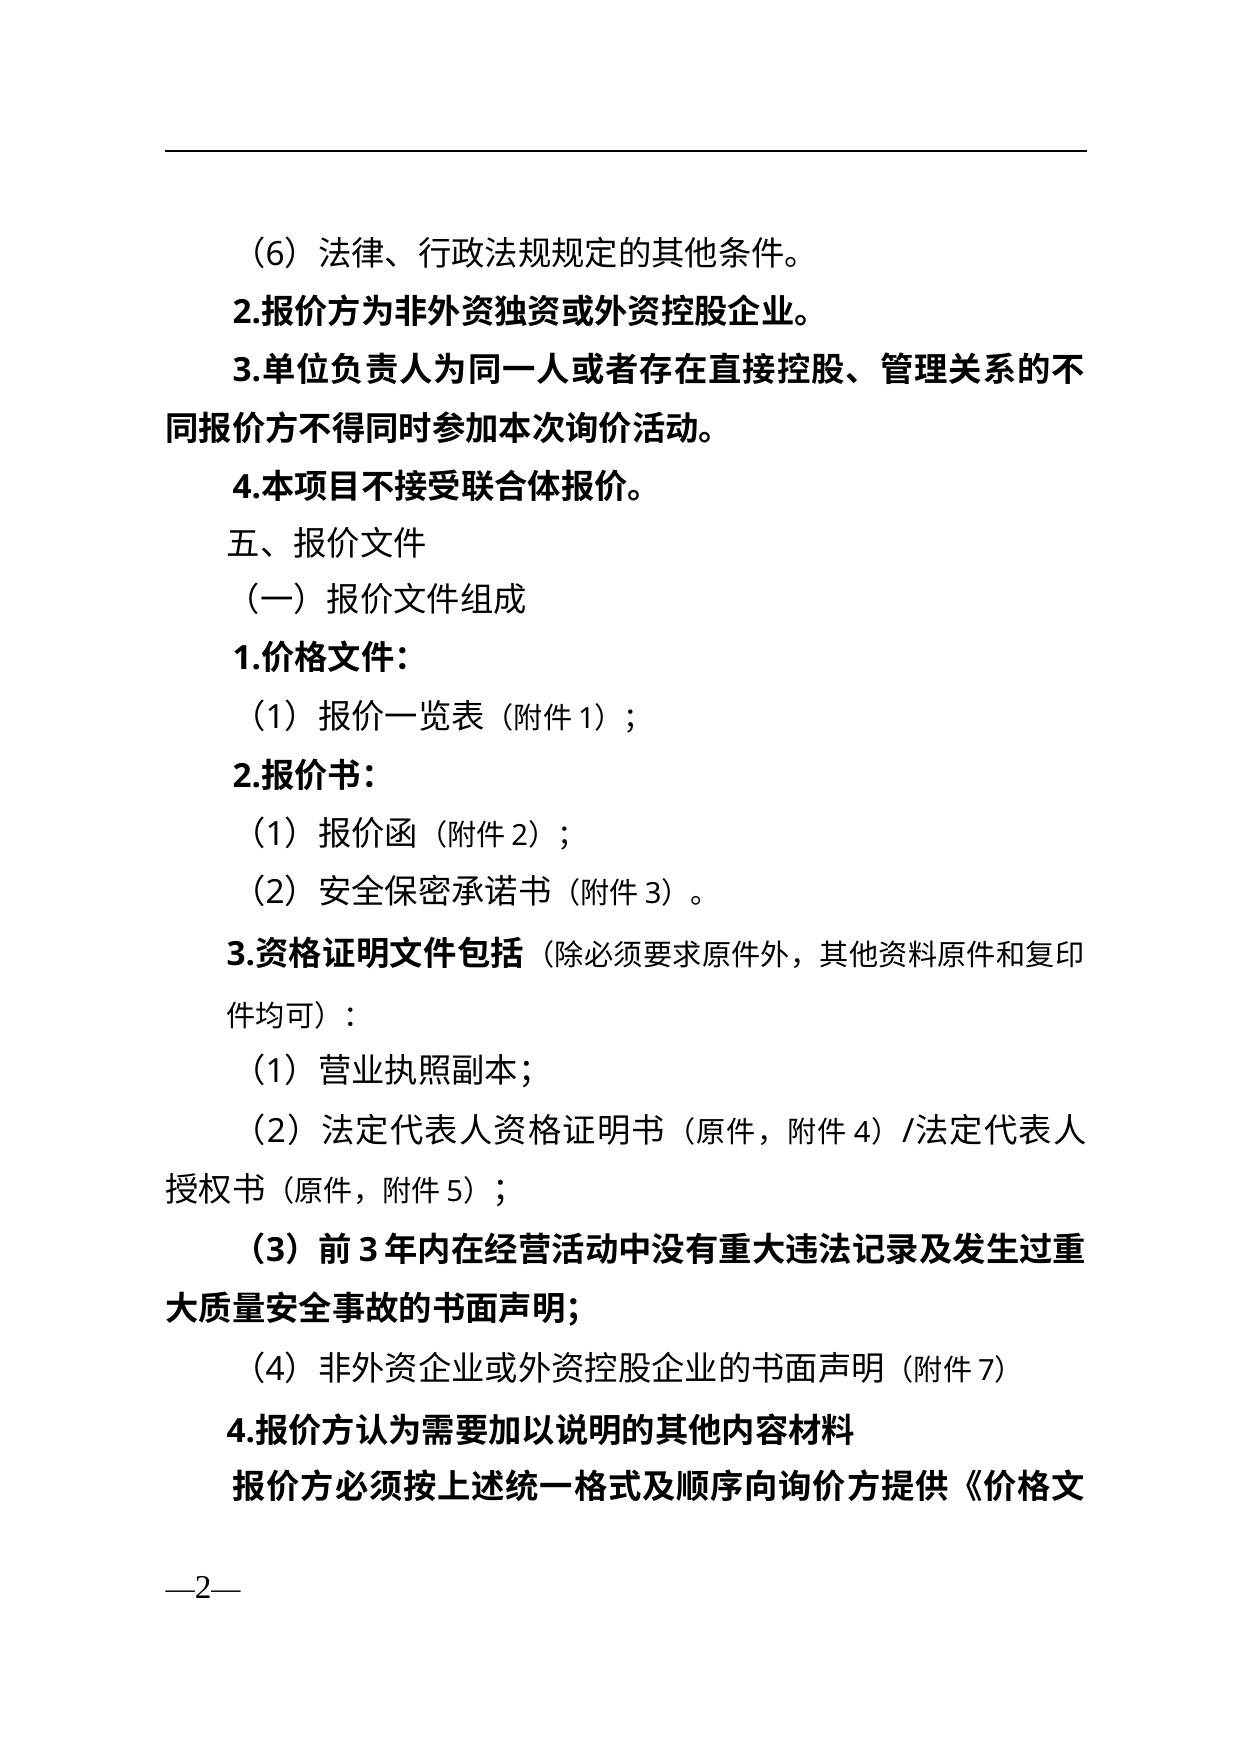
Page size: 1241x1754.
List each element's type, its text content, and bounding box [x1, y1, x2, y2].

text （1）报价函（附件2）； [165, 799, 1087, 857]
text （一）报价文件组成 [226, 566, 1087, 623]
text （1）营业执照副本； [165, 1035, 1087, 1094]
text 2.报价书： [165, 741, 1087, 799]
text 4.报价方认为需要加以说明的其他内容材料 [226, 1392, 1087, 1452]
text 3.资格证明文件包括（除必须要求原件外，其他资料原件和复印件均可）： [226, 916, 1087, 1035]
text 五、报价文件 [226, 510, 1087, 566]
text 4.本项目不接受联合体报价。 [165, 452, 1087, 510]
text （2）法定代表人资格证明书（原件，附件4）/法定代表人授权书（原件，附件5）； [165, 1094, 1087, 1213]
text （2）安全保密承诺书（附件3）。 [165, 857, 1087, 916]
text 2.报价方为非外资独资或外资控股企业。 [165, 277, 1087, 335]
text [165, 1452, 1087, 1510]
text 1.价格文件： [165, 623, 1087, 681]
text （3）前3年内在经营活动中没有重大违法记录及发生过重大质量安全事故的书面声明； [165, 1213, 1087, 1333]
text 3.单位负责人为同一人或者存在直接控股、管理关系的不同报价方不得同时参加本次询价活动。 [165, 335, 1087, 452]
text （1）报价一览表（附件1）； [165, 681, 1087, 741]
text （6）法律、行政法规规定的其他条件。 [165, 218, 1087, 277]
text （4）非外资企业或外资控股企业的书面声明（附件7） [165, 1333, 1087, 1392]
